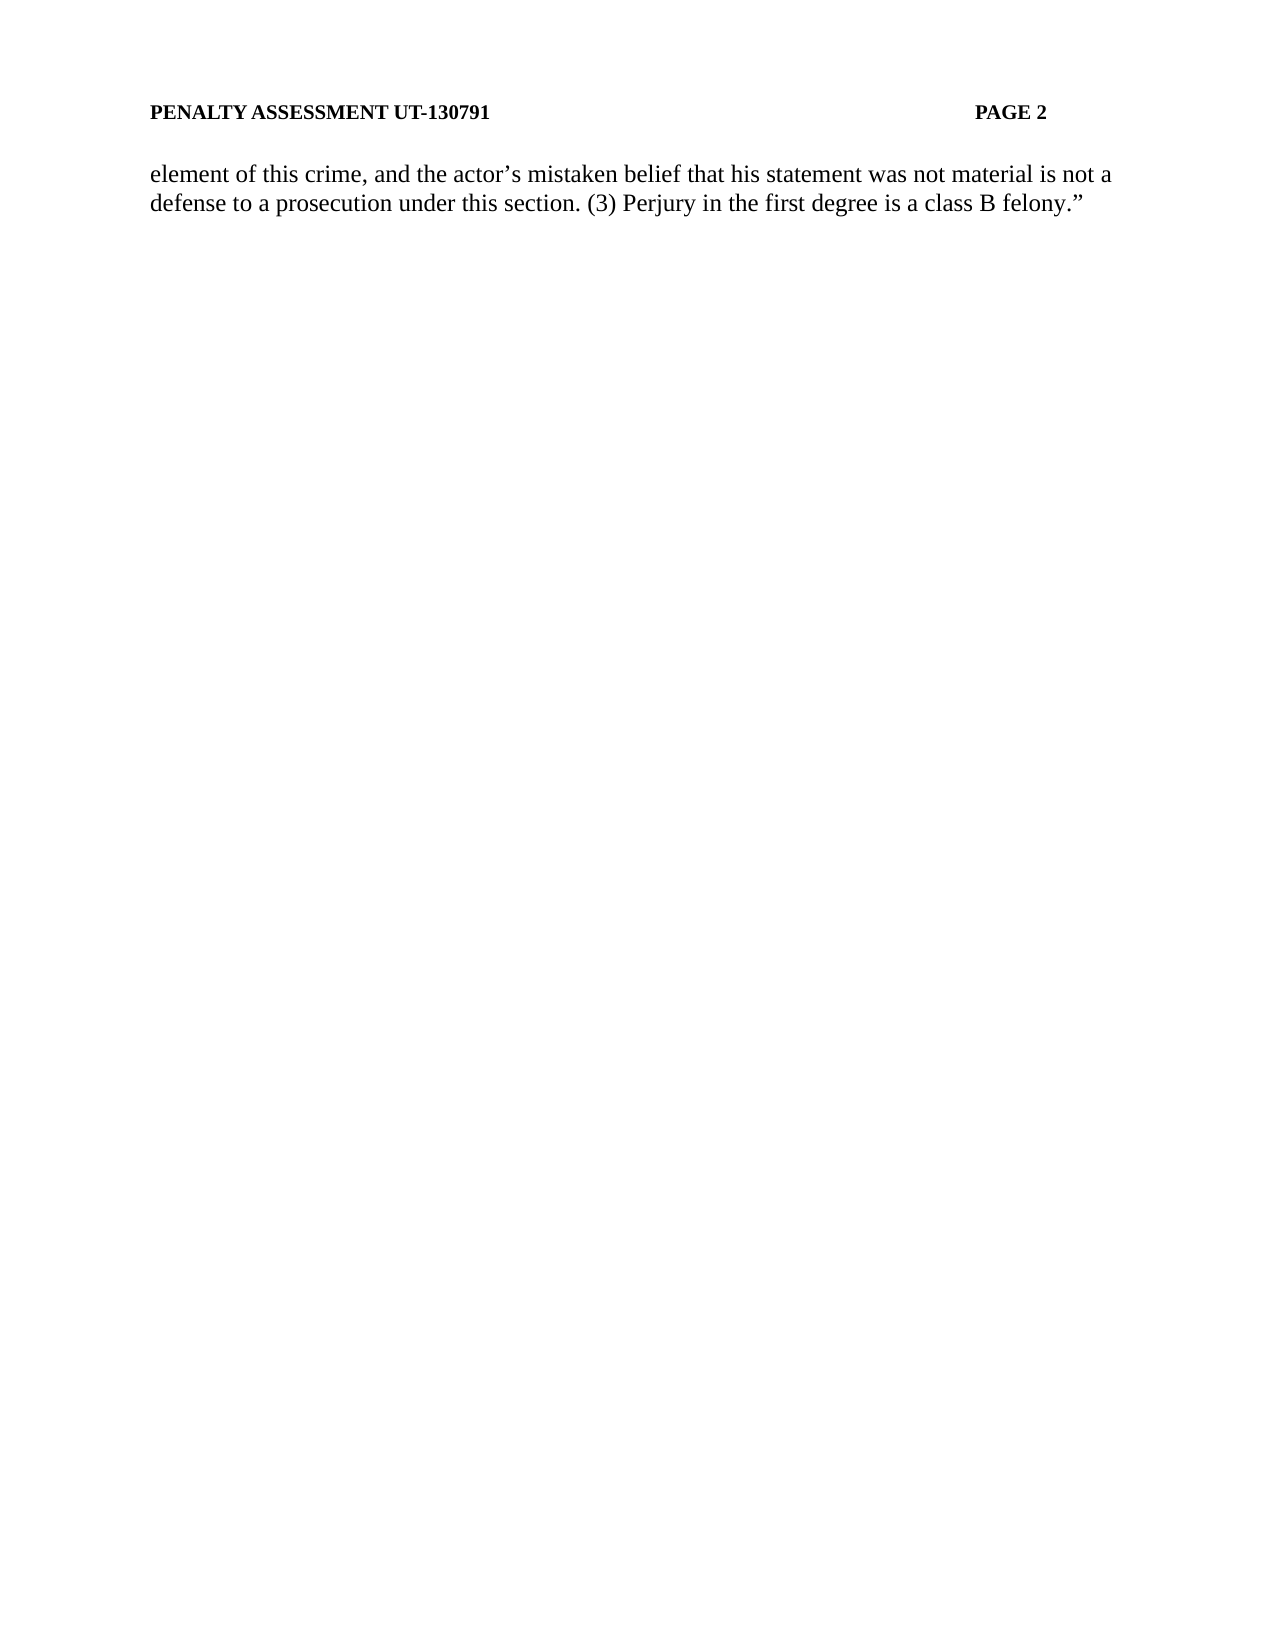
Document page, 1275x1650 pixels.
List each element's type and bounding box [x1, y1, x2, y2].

text [150, 159, 1125, 217]
